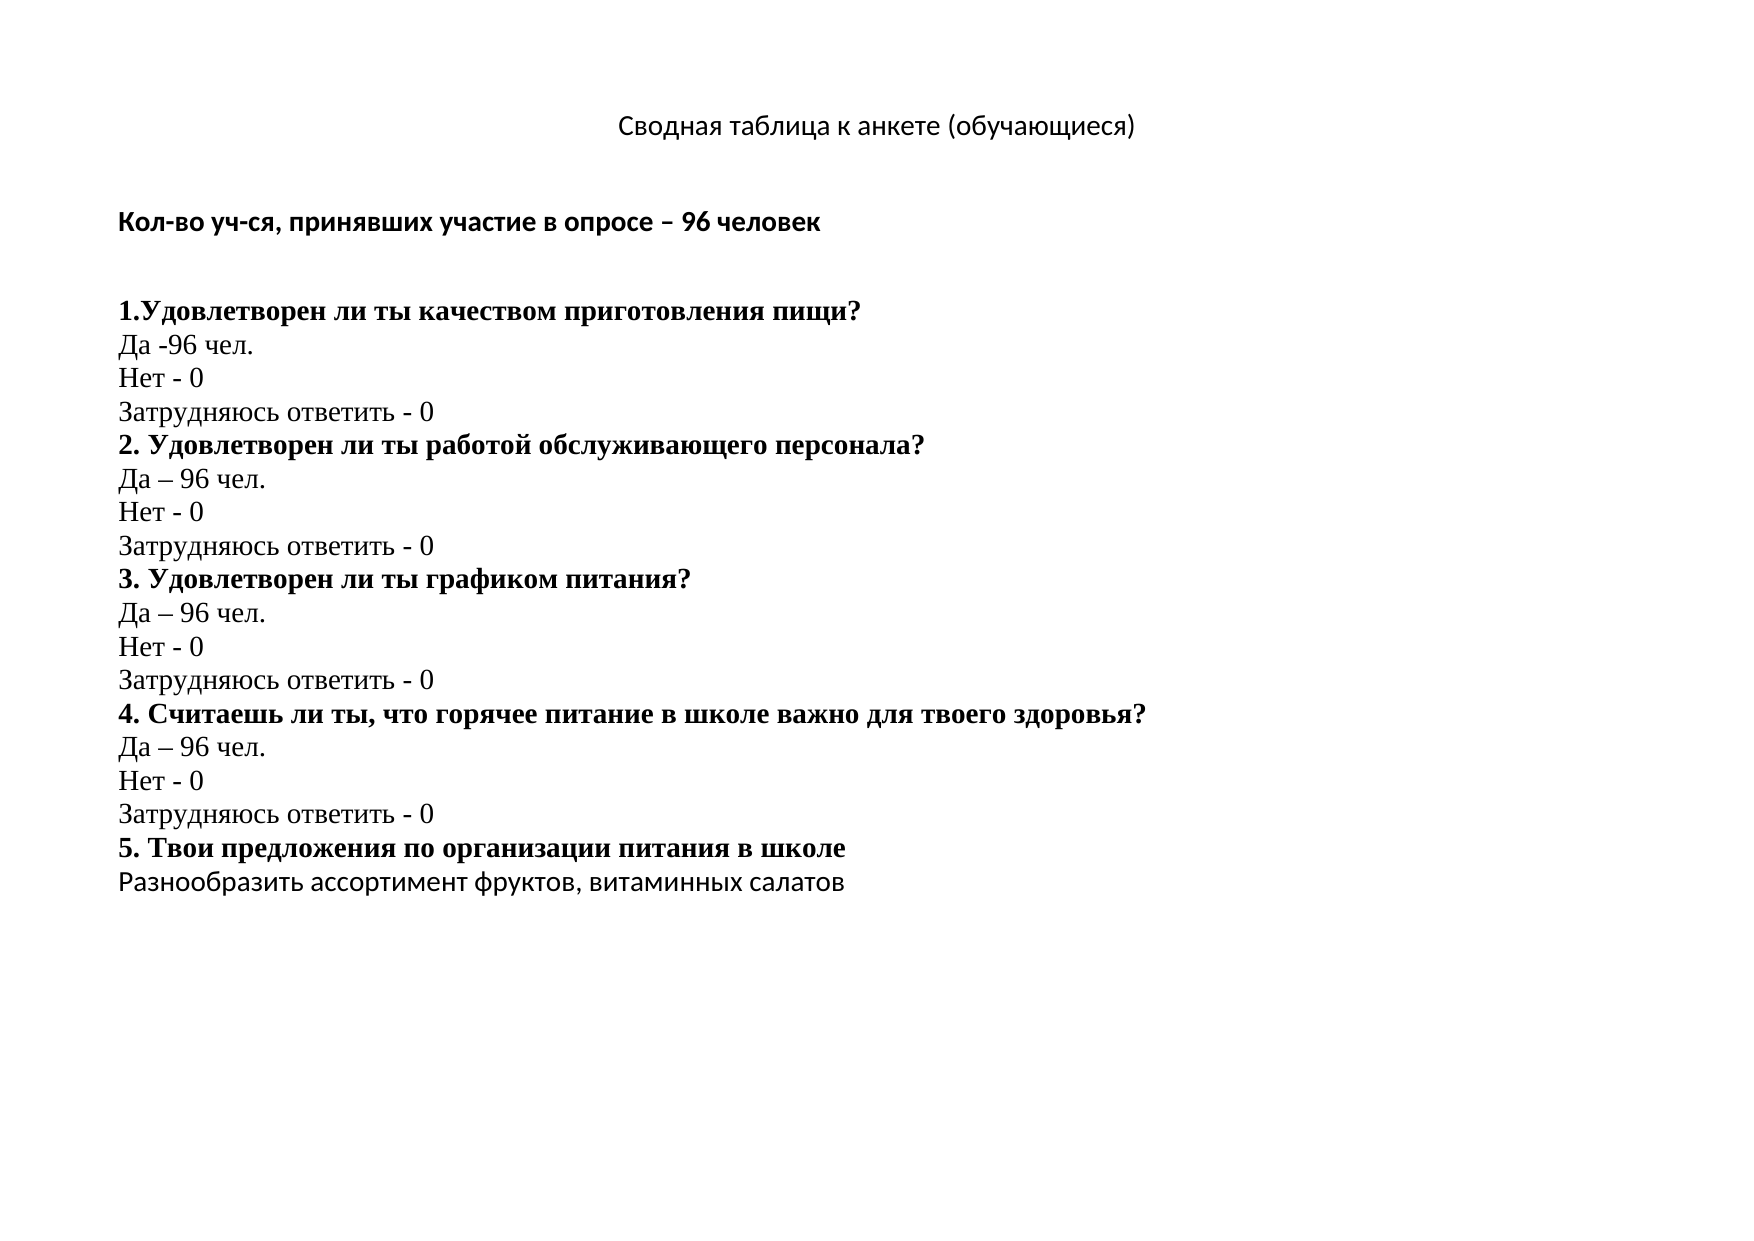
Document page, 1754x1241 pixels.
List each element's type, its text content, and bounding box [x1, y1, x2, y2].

text Да – 96 чел. [118, 595, 1636, 629]
text Затрудняюсь ответить - 0 [118, 394, 1636, 427]
text Кол-во уч-ся, принявших участие в опросе – 96 человек [118, 203, 1636, 238]
text Нет - 0 [118, 360, 1636, 394]
text 4. Считаешь ли ты, что горячее питание в школе важно для твоего здоровья? [118, 696, 1636, 729]
text Сводная таблица к анкете (обучающиеся) [118, 107, 1636, 143]
text Нет - 0 [118, 494, 1636, 528]
text 2. Удовлетворен ли ты работой обслуживающего персонала? [118, 427, 1636, 461]
text 3. Удовлетворен ли ты графиком питания? [118, 562, 1636, 595]
text Затрудняюсь ответить - 0 [118, 796, 1636, 830]
text Затрудняюсь ответить - 0 [118, 662, 1636, 696]
text Да – 96 чел. [118, 729, 1636, 763]
text Да -96 чел. [118, 327, 1636, 360]
text Нет - 0 [118, 629, 1636, 662]
text Да – 96 чел. [118, 461, 1636, 494]
text Затрудняюсь ответить - 0 [118, 528, 1636, 562]
text Разнообразить ассортимент фруктов, витаминных салатов [118, 863, 1636, 899]
text 1.Удовлетворен ли ты качеством приготовления пищи? [118, 293, 1636, 327]
text 5. Твои предложения по организации питания в школе [118, 830, 1636, 863]
text Нет - 0 [118, 763, 1636, 796]
